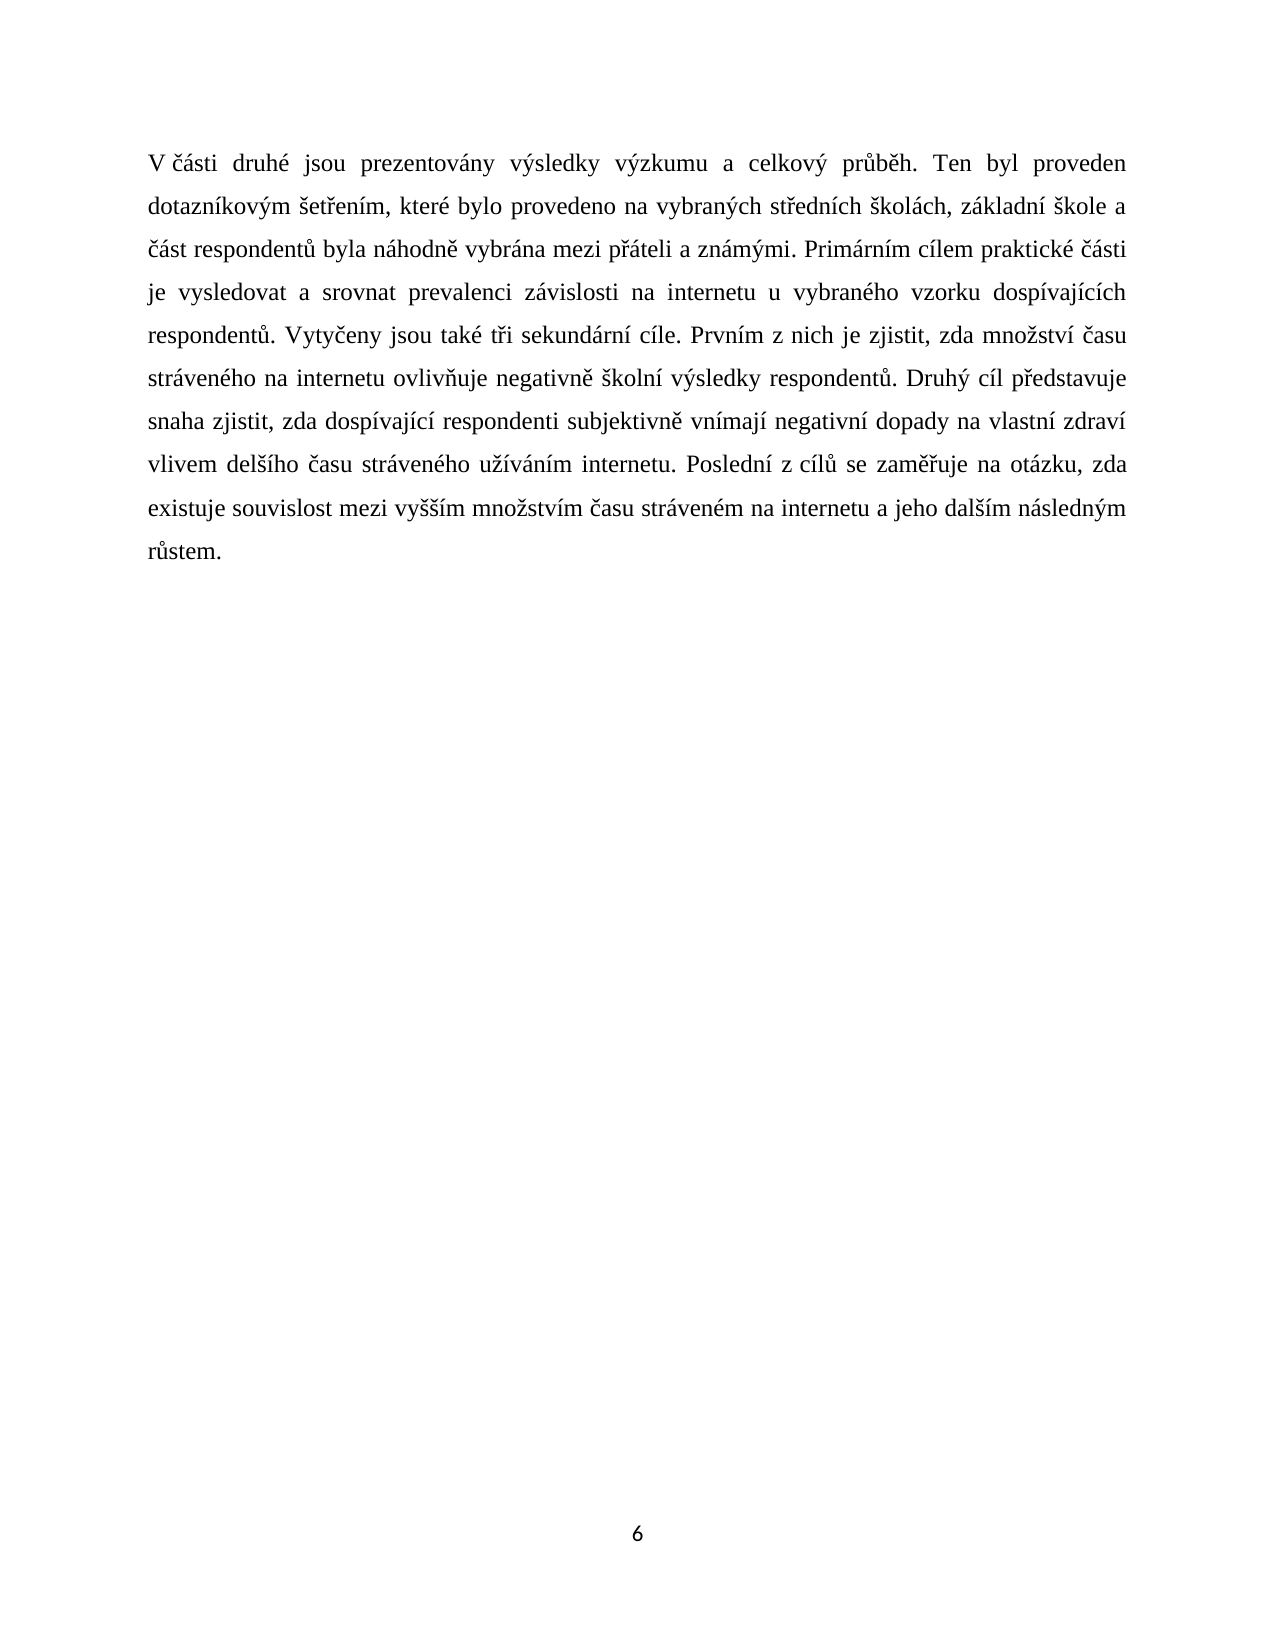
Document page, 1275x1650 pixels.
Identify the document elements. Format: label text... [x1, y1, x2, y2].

text V části druhé jsou prezentovány výsledky výzkumu a celkový průběh. Ten byl proveden dotazníkovým šetřením, které bylo provedeno na vybraných středních školách, základní škole a část respondentů byla náhodně vybrána mezi přáteli a známými. Primárním cílem praktické části je vysledovat a srovnat prevalenci závislosti na internetu u vybraného vzorku dospívajících respondentů. Vytyčeny jsou také tři sekundární cíle. Prvním z nich je zjistit, zda množství času stráveného na internetu ovlivňuje negativně školní výsledky respondentů. Druhý cíl představuje snaha zjistit, zda dospívající respondenti subjektivně vnímají negativní dopady na vlastní zdraví vlivem delšího času stráveného užíváním internetu. Poslední z cílů se zaměřuje na otázku, zda existuje souvislost mezi vyšším množstvím času stráveném na internetu a jeho dalším následným růstem. [148, 148, 1127, 564]
